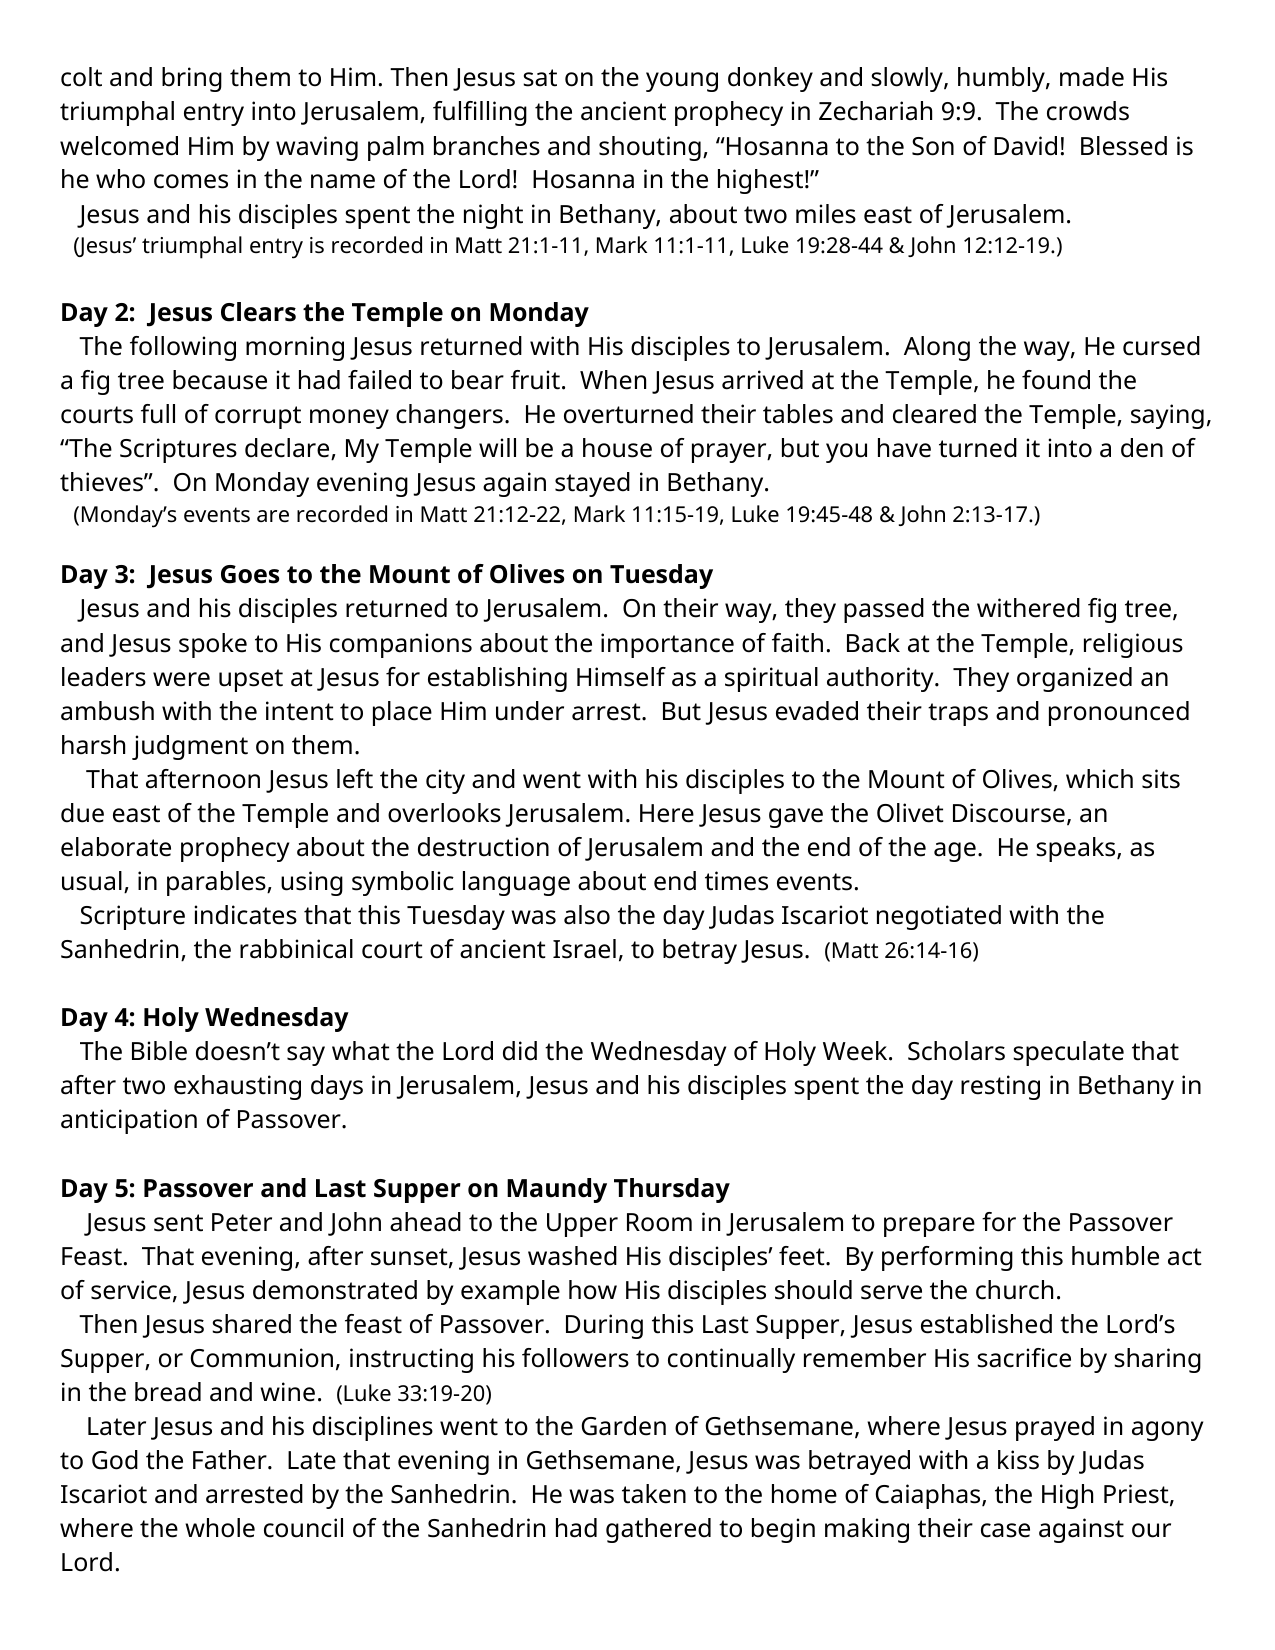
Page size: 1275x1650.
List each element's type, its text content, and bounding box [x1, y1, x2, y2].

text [60, 60, 1215, 196]
text (Monday’s events are recorded in Matt 21:12-22, Mark 11:15-19, Luke 19:45-48 & John 2:13-17.) [60, 498, 1215, 528]
text Then Jesus shared the feast of Passover. During this Last Supper, Jesus established the Lord’s Supper, or Communion, instructing his followers to continually remember His sacrifice by sharing in the bread and wine. (Luke 33:19-20) [60, 1306, 1215, 1409]
text That afternoon Jesus left the city and went with his disciples to the Mount of Olives, which sits due east of the Temple and overlooks Jerusalem. Here Jesus gave the Olivet Discourse, an elaborate prophecy about the destruction of Jerusalem and the end of the age. He speaks, as usual, in parables, using symbolic language about end times events. [60, 761, 1215, 898]
text The following morning Jesus returned with His disciples to Jerusalem. Along the way, He cursed a fig tree because it had failed to bear fruit. When Jesus arrived at the Temple, he found the courts full of corrupt money changers. He overturned their tables and cleared the Temple, saying, “The Scriptures declare, My Temple will be a house of prayer, but you have turned it into a den of thieves”. On Monday evening Jesus again stayed in Bethany. [60, 328, 1215, 498]
text Day 2: Jesus Clears the Temple on Monday [60, 294, 1215, 328]
text Scripture indicates that this Tuesday was also the day Judas Iscariot negotiated with the Sanhedrin, the rabbinical court of ancient Israel, to betray Jesus. (Matt 26:14-16) [60, 898, 1215, 966]
text Later Jesus and his disciplines went to the Garden of Gethsemane, where Jesus prayed in agony to God the Father. Late that evening in Gethsemane, Jesus was betrayed with a kiss by Judas Iscariot and arrested by the Sanhedrin. He was taken to the home of Caiaphas, the High Priest, where the whole council of the Sanhedrin had gathered to begin making their case against our Lord. [60, 1409, 1215, 1579]
text The Bible doesn’t say what the Lord did the Wednesday of Holy Week. Scholars speculate that after two exhausting days in Jerusalem, Jesus and his disciples spent the day resting in Bethany in anticipation of Passover. [60, 1034, 1215, 1136]
text Day 3: Jesus Goes to the Mount of Olives on Tuesday [60, 557, 1215, 591]
text (Jesus’ triumphal entry is recorded in Matt 21:1-11, Mark 11:1-11, Luke 19:28-44 & John 12:12-19.) [60, 230, 1215, 260]
text Jesus and his disciples returned to Jerusalem. On their way, they passed the withered fig tree, and Jesus spoke to His companions about the importance of faith. Back at the Temple, religious leaders were upset at Jesus for establishing Himself as a spiritual authority. They organized an ambush with the intent to place Him under arrest. But Jesus evaded their traps and pronounced harsh judgment on them. [60, 591, 1215, 761]
text Day 5: Passover and Last Supper on Maundy Thursday [60, 1170, 1215, 1204]
text Jesus sent Peter and John ahead to the Upper Room in Jerusalem to prepare for the Passover Feast. That evening, after sunset, Jesus washed His disciples’ feet. By performing this humble act of service, Jesus demonstrated by example how His disciples should serve the church. [60, 1204, 1215, 1306]
text Jesus and his disciples spent the night in Bethany, about two miles east of Jerusalem. [60, 196, 1215, 230]
text Day 4: Holy Wednesday [60, 1000, 1215, 1034]
